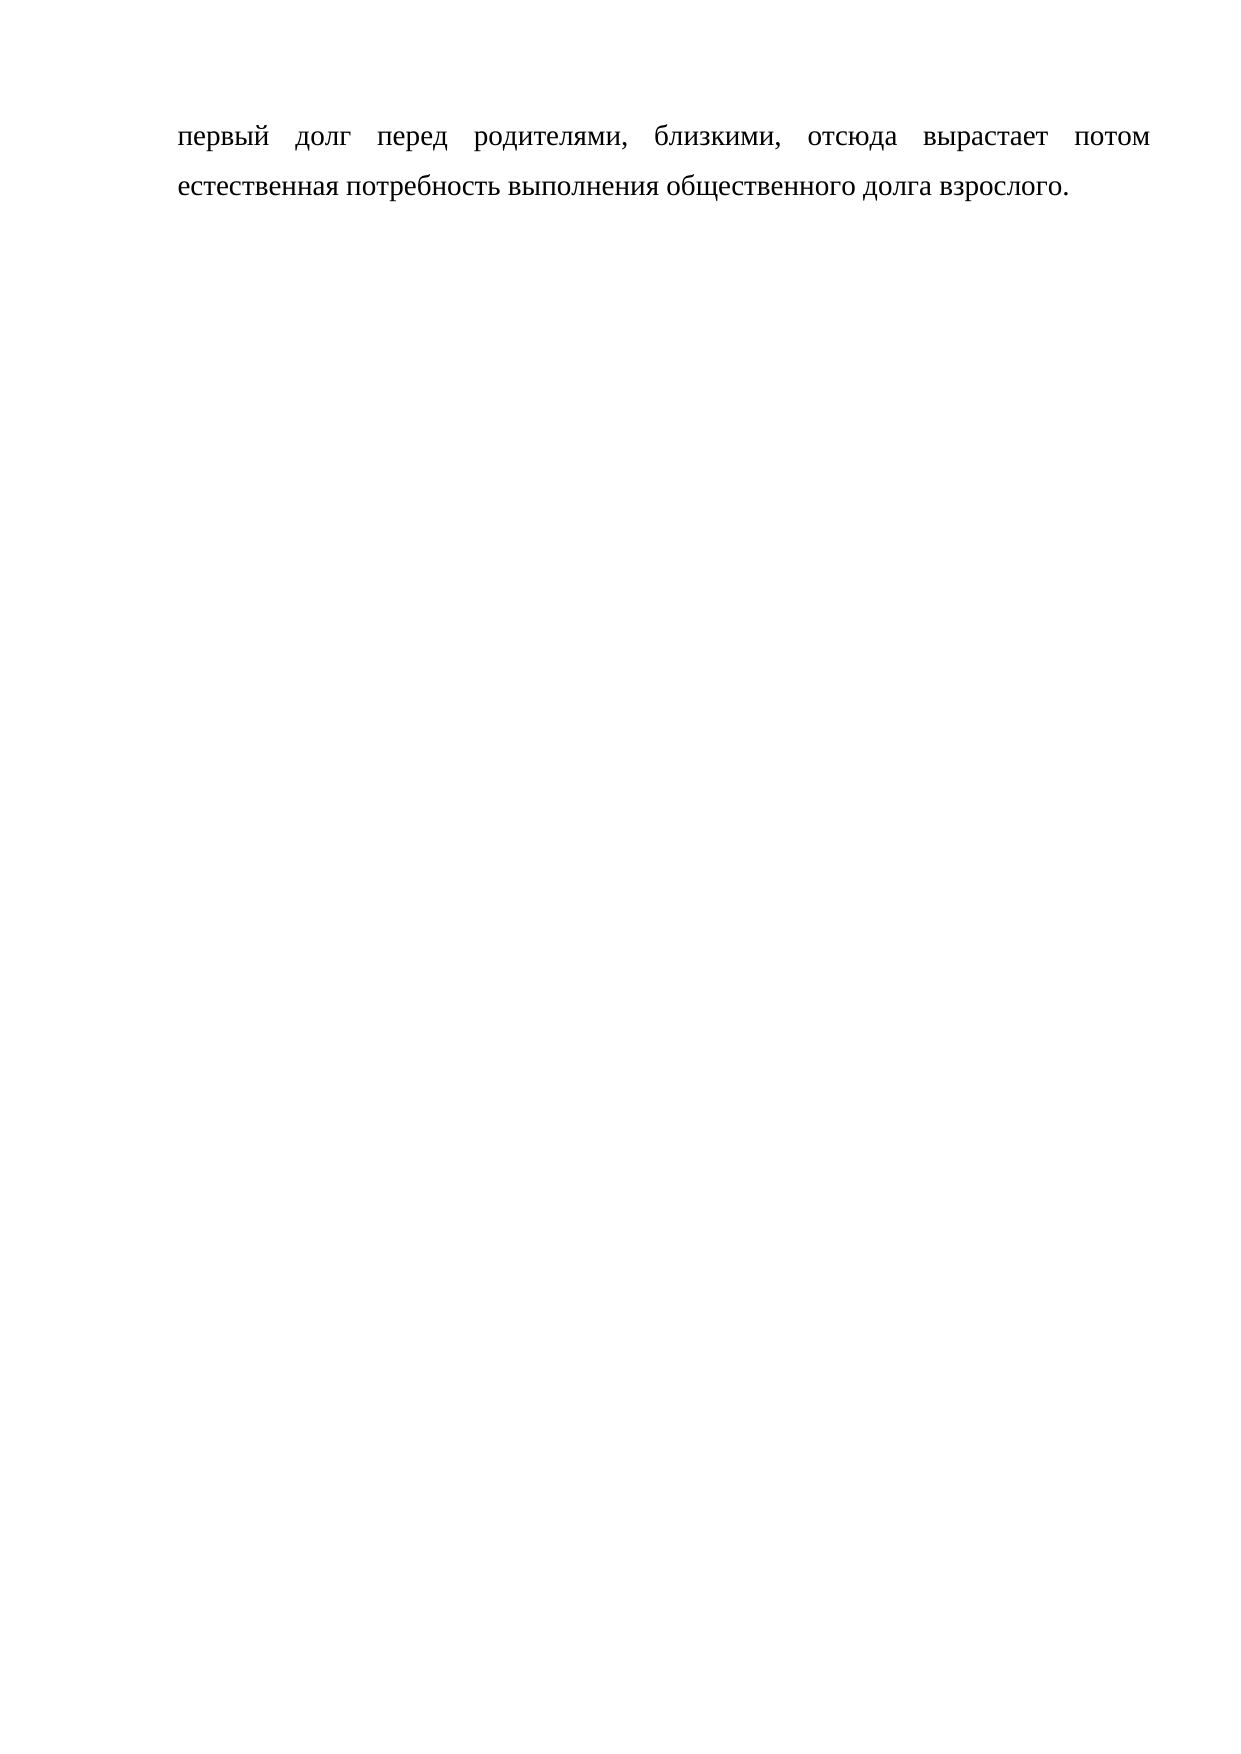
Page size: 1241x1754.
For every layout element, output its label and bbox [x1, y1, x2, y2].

text [177, 118, 1152, 202]
